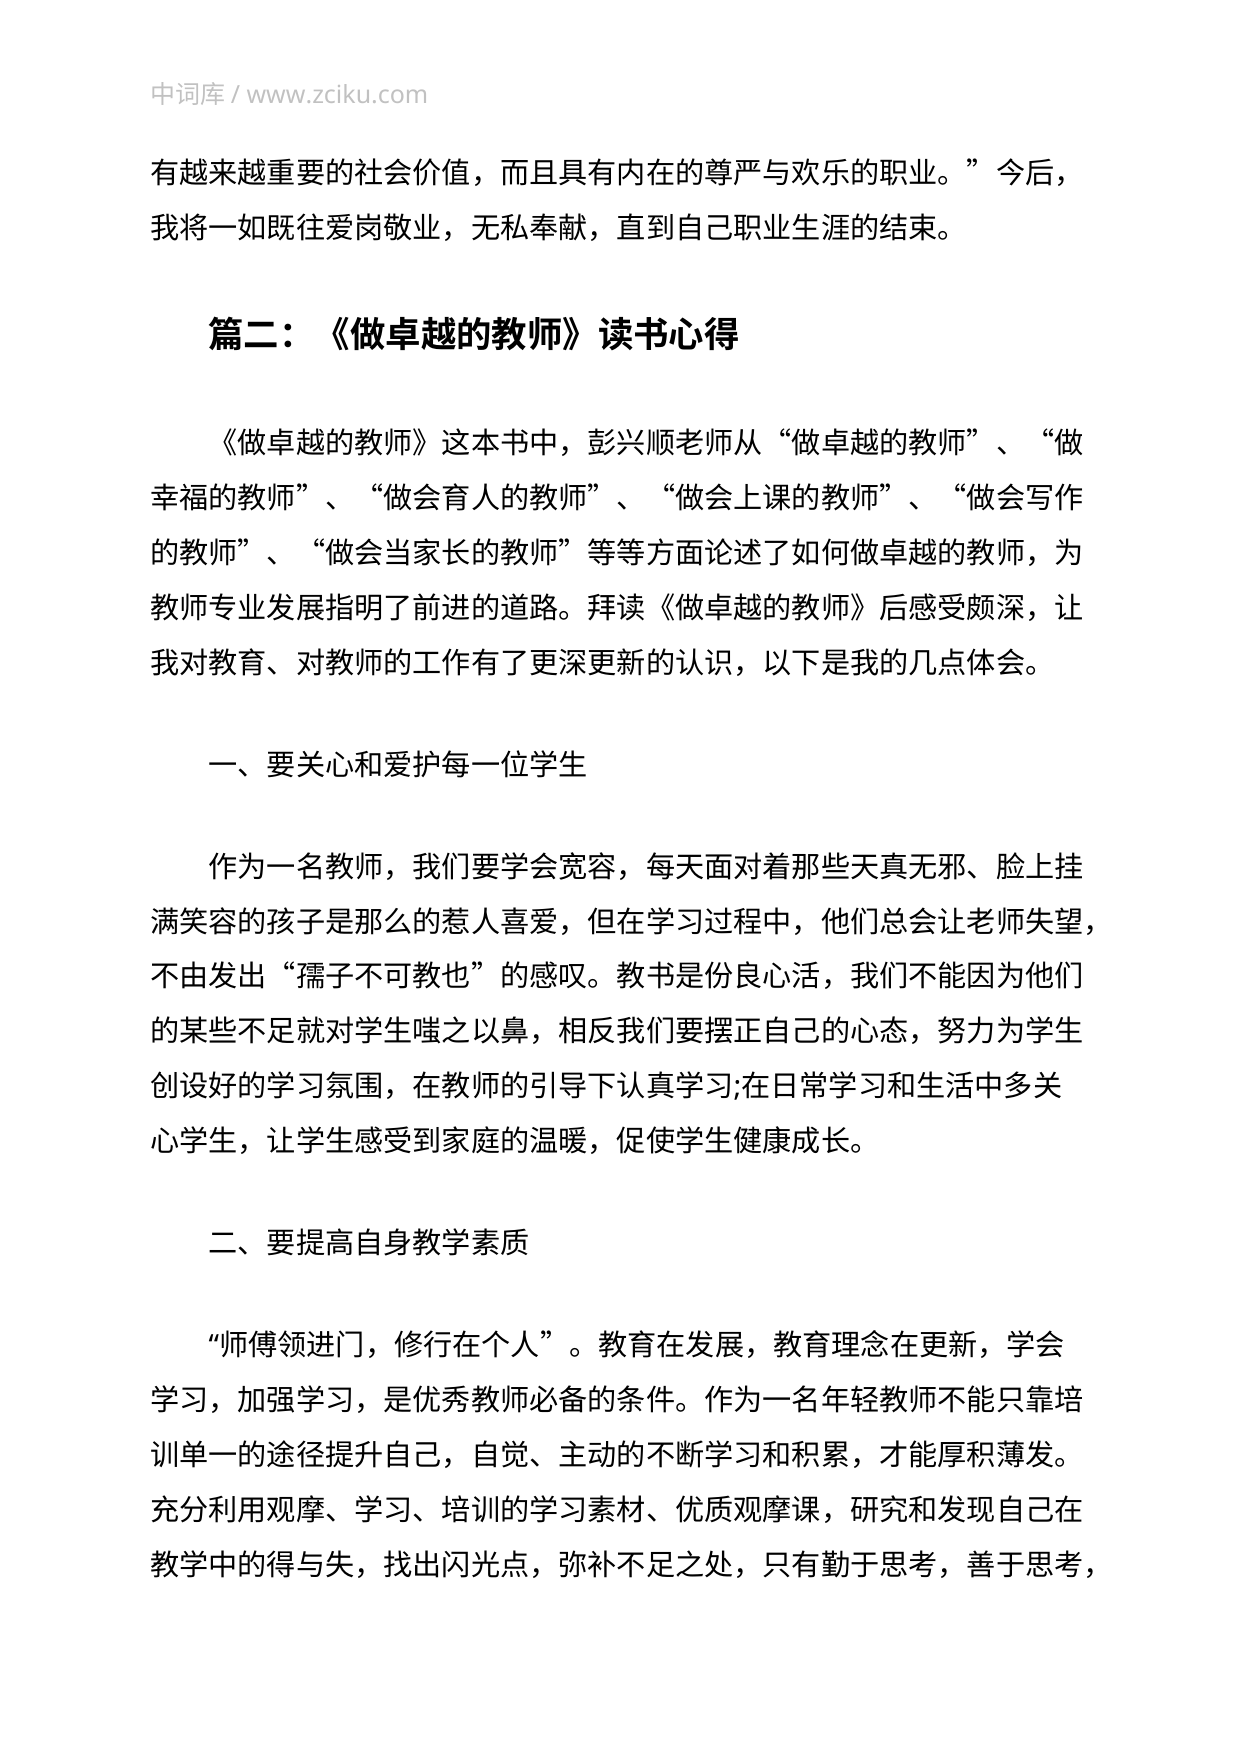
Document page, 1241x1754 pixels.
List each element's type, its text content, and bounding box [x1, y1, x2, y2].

text 篇二：《做卓越的教师》读书心得 [150, 307, 1090, 358]
text 一、要关心和爱护每一位学生 [150, 741, 1090, 784]
text 二、要提高自身教学素质 [150, 1219, 1090, 1262]
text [150, 1321, 1090, 1583]
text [150, 150, 1090, 247]
text 《做卓越的教师》这本书中，彭兴顺老师从“做卓越的教师”、“做幸福的教师”、“做会育人的教师”、“做会上课的教师”、“做会写作的教师”、“做会当家长的教师”等等方面论述了如何做卓越的教师，为教师专业发展指明了前进的道路。拜读《做卓越的教师》后感受颇深，让我对教育、对教师的工作有了更深更新的认识，以下是我的几点体会。 [150, 420, 1090, 682]
text 作为一名教师，我们要学会宽容，每天面对着那些天真无邪、脸上挂满笑容的孩子是那么的惹人喜爱，但在学习过程中，他们总会让老师失望，不由发出“孺子不可教也”的感叹。教书是份良心活，我们不能因为他们的某些不足就对学生嗤之以鼻，相反我们要摆正自己的心态，努力为学生创设好的学习氛围，在教师的引导下认真学习;在日常学习和生活中多关心学生，让学生感受到家庭的温暖，促使学生健康成长。 [150, 843, 1090, 1160]
